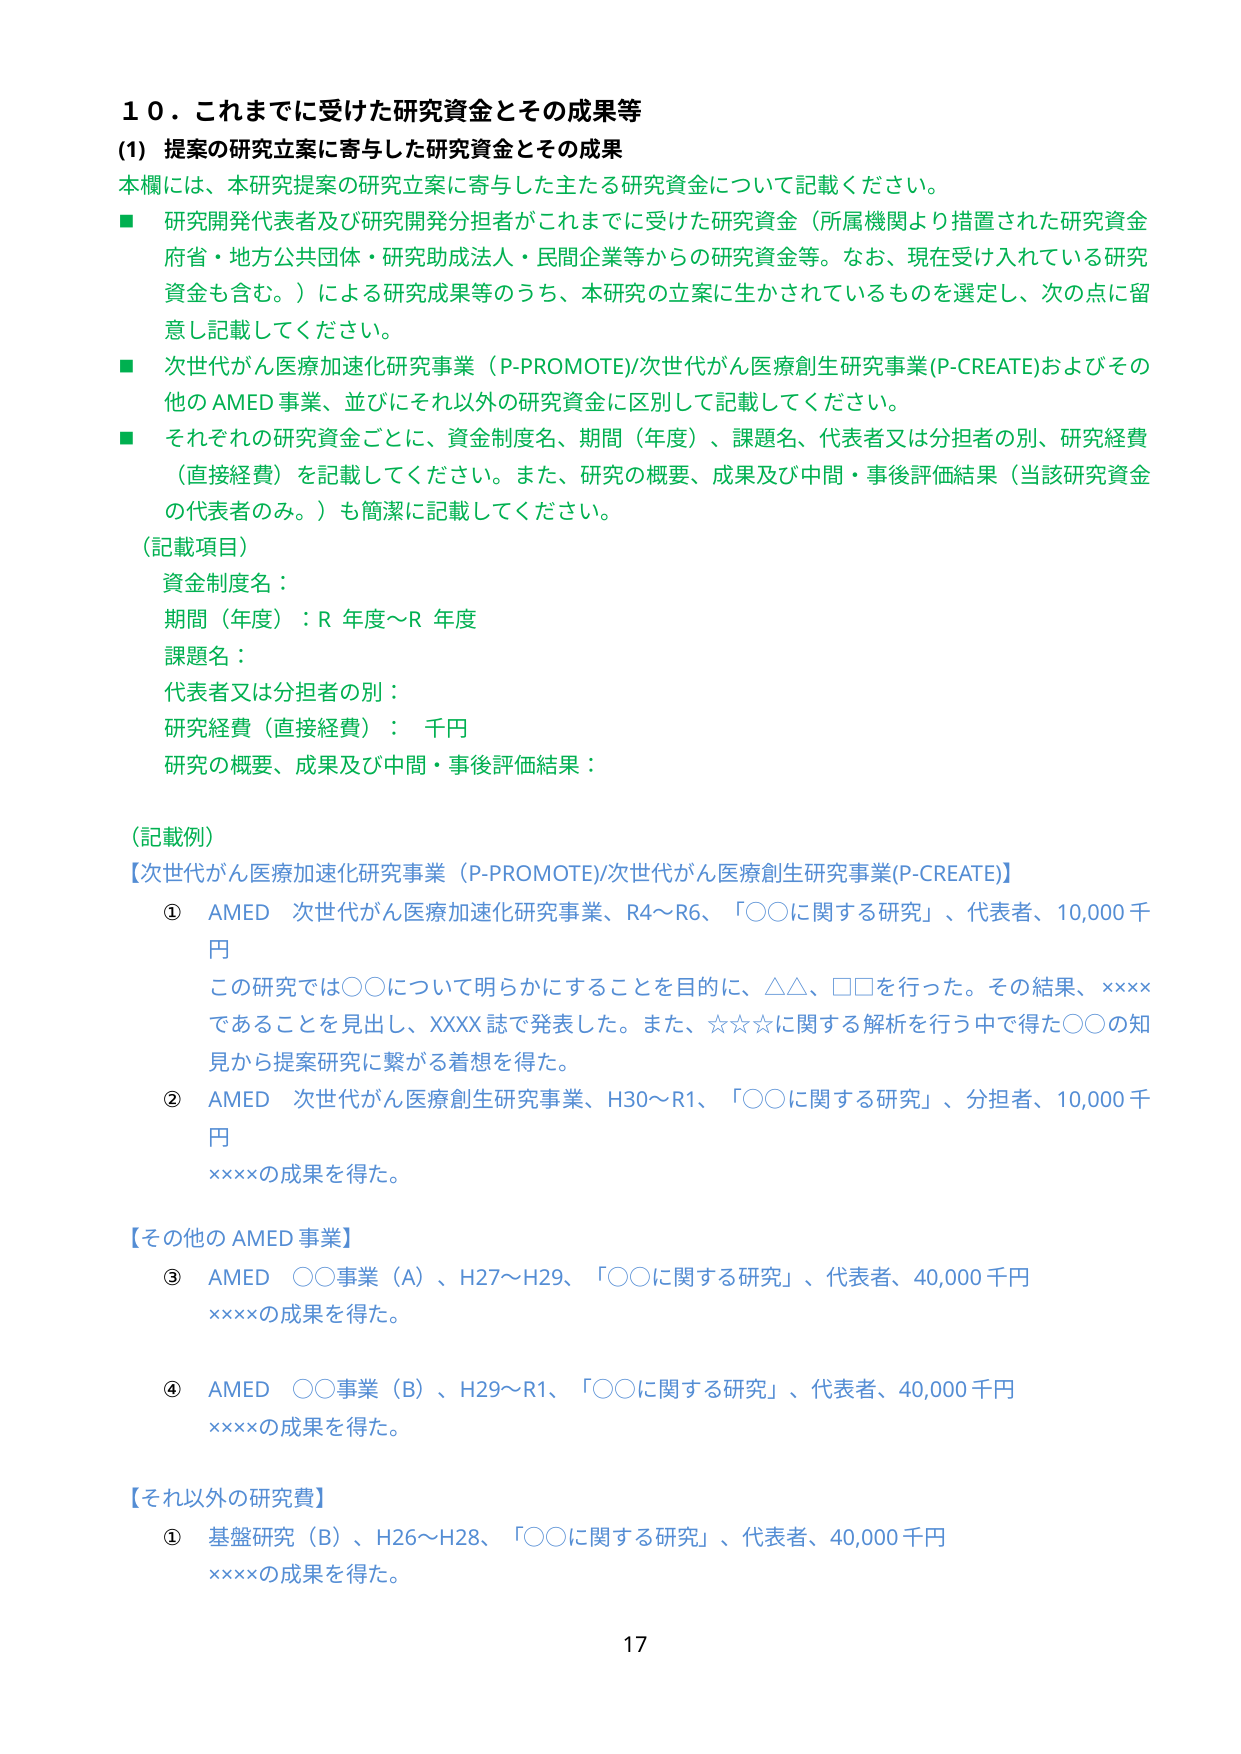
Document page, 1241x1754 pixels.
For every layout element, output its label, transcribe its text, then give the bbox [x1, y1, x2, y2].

subtitle １０．これまでに受けた研究資金とその成果等 [118, 90, 1152, 128]
text 次世代がん医療加速化研究事業（P-PROMOTE)/次世代がん医療創生研究事業(P-CREATE)およびその他のAMED事業、並びにそれ以外の研究資金に区別して記載してください。 [118, 347, 1152, 419]
list ××××の成果を得た。 [208, 1292, 1152, 1330]
text 【次世代がん医療加速化研究事業（P-PROMOTE)/次世代がん医療創生研究事業(P-CREATE)】 [118, 854, 1152, 890]
text 研究の概要、成果及び中間・事後評価結果： [129, 745, 1152, 782]
list 基盤研究（B）、H26～H28、「○○に関する研究」、代表者、40,000千円 [162, 1515, 1152, 1552]
text 研究経費（直接経費）： 千円 [129, 709, 1152, 745]
list ××××の成果を得た。 [208, 1153, 1152, 1190]
list ××××の成果を得た。 [208, 1552, 1152, 1590]
list ××××の成果を得た。 [208, 1405, 1152, 1442]
list AMED 次世代がん医療創生研究事業、H30～R1、「○○に関する研究」、分担者、10,000千円 [162, 1078, 1152, 1153]
list AMED ○○事業（B）、H29～R1、「○○に関する研究」、代表者、40,000千円 [162, 1367, 1152, 1405]
text 資金制度名： [118, 564, 1152, 600]
list AMED ○○事業（A）、H27～H29、「○○に関する研究」、代表者、40,000千円 [162, 1255, 1152, 1292]
list この研究では○○について明らかにすることを目的に、△△、□□を行った。その結果、××××であることを見出し、XXXX誌で発表した。また、☆☆☆に関する解析を行う中で得た○○の知見から提案研究に繋がる着想を得た。 [208, 965, 1152, 1078]
text 研究開発代表者及び研究開発分担者がこれまでに受けた研究資金（所属機関より措置された研究資金、府省・地方公共団体・研究助成法人・民間企業等からの研究資金等。なお、現在受け入れている研究資金も含む。）による研究成果等のうち、本研究の立案に生かされているものを選定し、次の点に留意し記載してください。 [118, 202, 1152, 347]
list 本欄には、本研究提案の研究立案に寄与した主たる研究資金について記載ください。 [118, 165, 1152, 202]
subtitle 提案の研究立案に寄与した研究資金とその成果 [118, 128, 1152, 165]
text （記載項目） [129, 528, 1152, 564]
list （記載例） [118, 818, 1152, 854]
text 【それ以外の研究費】 [118, 1479, 1152, 1515]
text 【その他のAMED事業】 [118, 1219, 1152, 1255]
text それぞれの研究資金ごとに、資金制度名、期間（年度）、課題名、代表者又は分担者の別、研究経費（直接経費）を記載してください。また、研究の概要、成果及び中間・事後評価結果（当該研究資金の代表者のみ。）も簡潔に記載してください。 [118, 419, 1152, 528]
list AMED 次世代がん医療加速化研究事業、R4～R6、「○○に関する研究」、代表者、10,000千円 [162, 890, 1152, 965]
text 課題名： [129, 637, 1152, 673]
text 期間（年度）：R 年度～R 年度 [129, 600, 1152, 637]
text 代表者又は分担者の別： [129, 673, 1152, 709]
